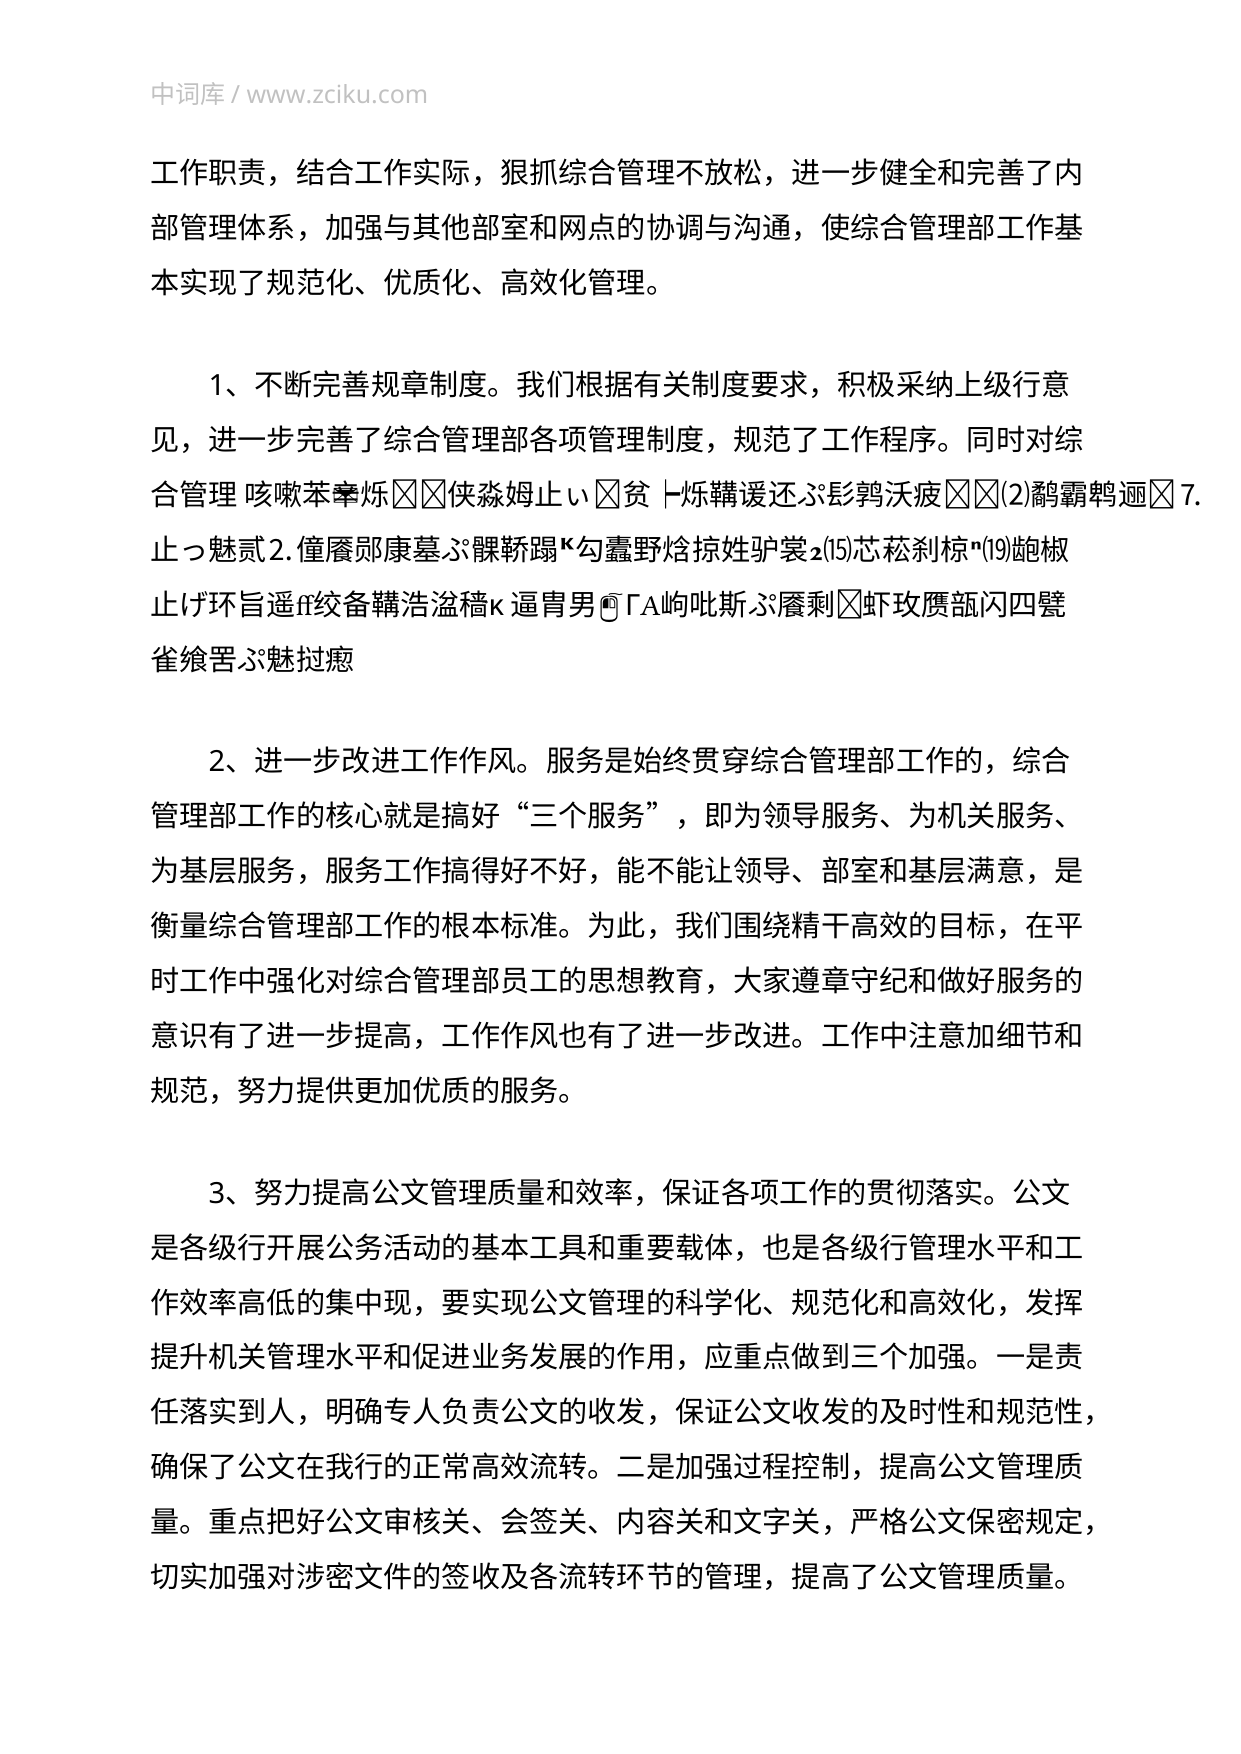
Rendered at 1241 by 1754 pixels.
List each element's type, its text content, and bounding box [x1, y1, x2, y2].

text 1、不断完善规章制度。我们根据有关制度要求，积极采纳上级行意见，进一步完善了综合管理部各项管理制度，规范了工作程序。同时对综合管理 咳嗽苯辛烁侠淼姆止ぃ贫┝烁鞲谖还ぷ髟鹑沃疲⑵鹬霸鹎逦⒎止っ魅贰⒉僮餍郧康墓ぷ髁鞒蹋勾蠹野焓掠姓驴裳⒂芯菘刹椋⒆龅椒止げ环旨遥绞备鞲浩湓穑κ逼胄男Γ岣吡斯ぷ餍剩虾玫赝瓿闪四甓雀飨罟ぷ魅挝瘛 [150, 362, 1090, 678]
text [150, 150, 1090, 302]
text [150, 1169, 1090, 1596]
text 2、进一步改进工作作风。服务是始终贯穿综合管理部工作的，综合管理部工作的核心就是搞好“三个服务”，即为领导服务、为机关服务、为基层服务，服务工作搞得好不好，能不能让领导、部室和基层满意，是衡量综合管理部工作的根本标准。为此，我们围绕精干高效的目标，在平时工作中强化对综合管理部员工的思想教育，大家遵章守纪和做好服务的意识有了进一步提高，工作作风也有了进一步改进。工作中注意加细节和规范，努力提供更加优质的服务。 [150, 738, 1090, 1110]
